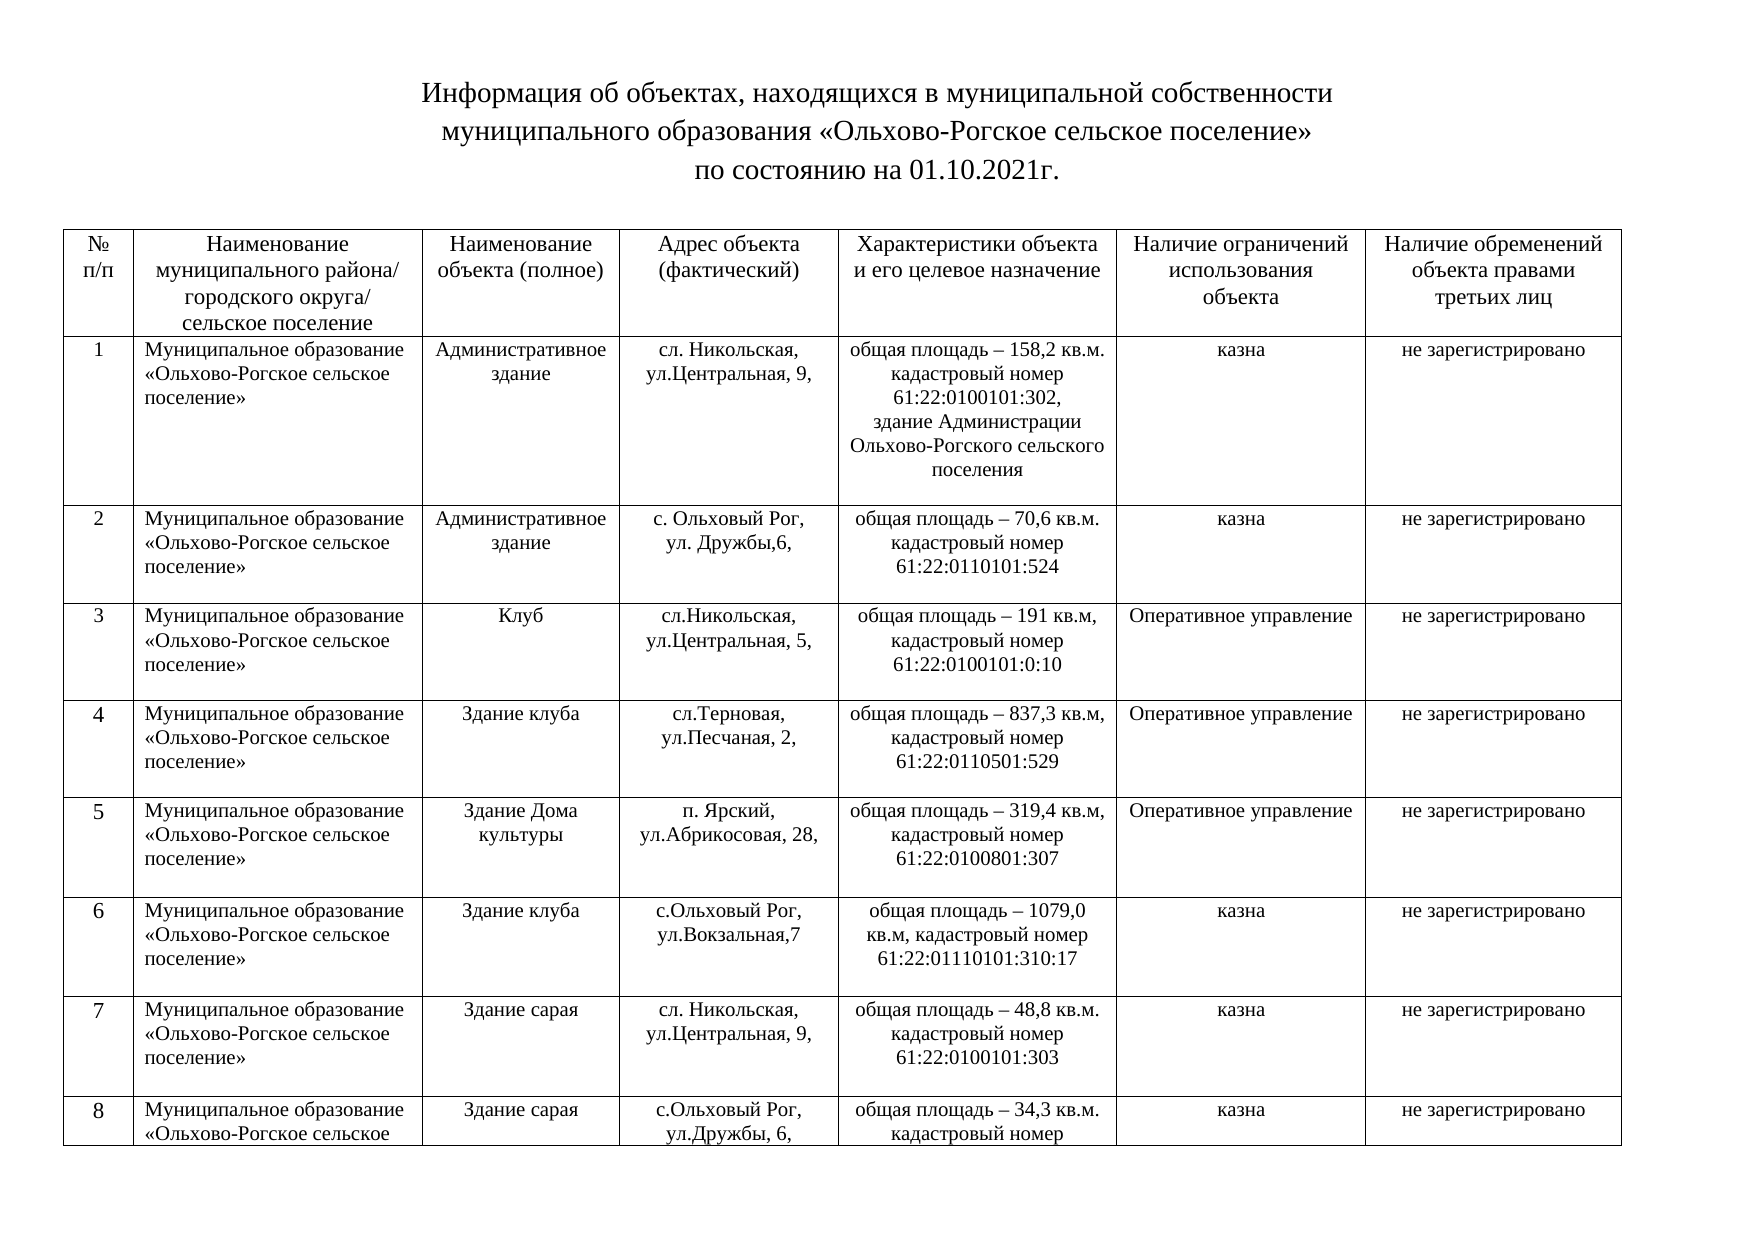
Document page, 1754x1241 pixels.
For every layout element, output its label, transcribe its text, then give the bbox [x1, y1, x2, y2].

table_cell общая площадь – 319,4 кв.м, кадастровый номер 61:22:0100801:307 [839, 798, 1116, 897]
table_cell общая площадь – 70,6 кв.м. кадастровый номер 61:22:0110101:524 [839, 506, 1116, 602]
table_cell Здание клуба [423, 701, 619, 797]
table_cell Муниципальное образование «Ольхово-Рогское сельское поселение» [134, 798, 422, 897]
table_cell Административное здание [423, 506, 619, 602]
table_cell казна [1117, 997, 1365, 1096]
table_cell 5 [64, 798, 133, 897]
table_cell сл. Никольская, ул.Центральная, 9, [620, 997, 838, 1096]
table_cell не зарегистрировано [1366, 604, 1621, 700]
table_cell с.Ольховый Рог, ул.Вокзальная,7 [620, 898, 838, 996]
table_cell 4 [64, 701, 133, 797]
table_cell Здание сарая [423, 997, 619, 1096]
table_cell не зарегистрировано [1366, 898, 1621, 996]
table_cell Муниципальное образование «Ольхово-Рогское сельское поселение» [134, 506, 422, 602]
table_cell общая площадь – 1079,0 кв.м, кадастровый номер 61:22:01110101:310:17 [839, 898, 1116, 996]
table_cell Оперативное управление [1117, 798, 1365, 897]
table_cell Муниципальное образование «Ольхово-Рогское сельское поселение» [134, 604, 422, 700]
table_cell не зарегистрировано [1366, 997, 1621, 1096]
table_cell Оперативное управление [1117, 604, 1365, 700]
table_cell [839, 1097, 1116, 1145]
text муниципального образования «Ольхово-Рогское сельское поселение» [75, 113, 1679, 147]
table_cell с. Ольховый Рог, ул. Дружбы,6, [620, 506, 838, 602]
table_cell Муниципальное образование «Ольхово-Рогское сельское поселение» [134, 997, 422, 1096]
table_cell не зарегистрировано [1366, 1097, 1621, 1145]
table_cell 8 [64, 1097, 133, 1145]
table_cell Оперативное управление [1117, 701, 1365, 797]
table_cell не зарегистрировано [1366, 701, 1621, 797]
table_cell общая площадь – 191 кв.м, кадастровый номер 61:22:0100101:0:10 [839, 604, 1116, 700]
table_cell не зарегистрировано [1366, 337, 1621, 505]
table_header Наименование объекта (полное) [423, 230, 619, 336]
table_header Адрес объекта (фактический) [620, 230, 838, 336]
table_cell 6 [64, 898, 133, 996]
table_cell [620, 1097, 838, 1145]
table_cell 2 [64, 506, 133, 602]
table_header Наименование муниципального района/ городского округа/ сельское поселение [134, 230, 422, 336]
table_cell сл.Терновая, ул.Песчаная, 2, [620, 701, 838, 797]
table_cell общая площадь – 48,8 кв.м. кадастровый номер 61:22:0100101:303 [839, 997, 1116, 1096]
table_cell Здание сарая [423, 1097, 619, 1145]
text по состоянию на 01.10.2021г. [75, 152, 1679, 186]
table_cell не зарегистрировано [1366, 798, 1621, 897]
table_cell 7 [64, 997, 133, 1096]
table_cell Административное здание [423, 337, 619, 505]
table_cell Муниципальное образование «Ольхово-Рогское сельское поселение» [134, 701, 422, 797]
table_cell сл.Никольская, ул.Центральная, 5, [620, 604, 838, 700]
table_cell п. Ярский, ул.Абрикосовая, 28, [620, 798, 838, 897]
table_cell 3 [64, 604, 133, 700]
table_cell 1 [64, 337, 133, 505]
table_cell Здание Дома культуры [423, 798, 619, 897]
table_cell сл. Никольская, ул.Центральная, 9, [620, 337, 838, 505]
table_cell казна [1117, 898, 1365, 996]
table_cell общая площадь – 837,3 кв.м, кадастровый номер 61:22:0110501:529 [839, 701, 1116, 797]
table_header Наличие ограничений использования объекта [1117, 230, 1365, 336]
table_cell не зарегистрировано [1366, 506, 1621, 602]
table_cell Здание клуба [423, 898, 619, 996]
table_header Характеристики объекта и его целевое назначение [839, 230, 1116, 336]
table_cell казна [1117, 337, 1365, 505]
table_cell Клуб [423, 604, 619, 700]
table_header Наличие обременений объекта правами третьих лиц [1366, 230, 1621, 336]
text Информация об объектах, находящихся в муниципальной собственности [75, 75, 1679, 108]
table_cell Муниципальное образование «Ольхово-Рогское сельское поселение» [134, 898, 422, 996]
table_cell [134, 1097, 422, 1145]
table_cell казна [1117, 506, 1365, 602]
table_cell казна [1117, 1097, 1365, 1145]
table_cell Муниципальное образование «Ольхово-Рогское сельское поселение» [134, 337, 422, 505]
table_cell общая площадь – 158,2 кв.м. кадастровый номер 61:22:0100101:302, здание Администрации Ольхово-Рогского сельского поселения [839, 337, 1116, 505]
table_header № п/п [64, 230, 133, 336]
